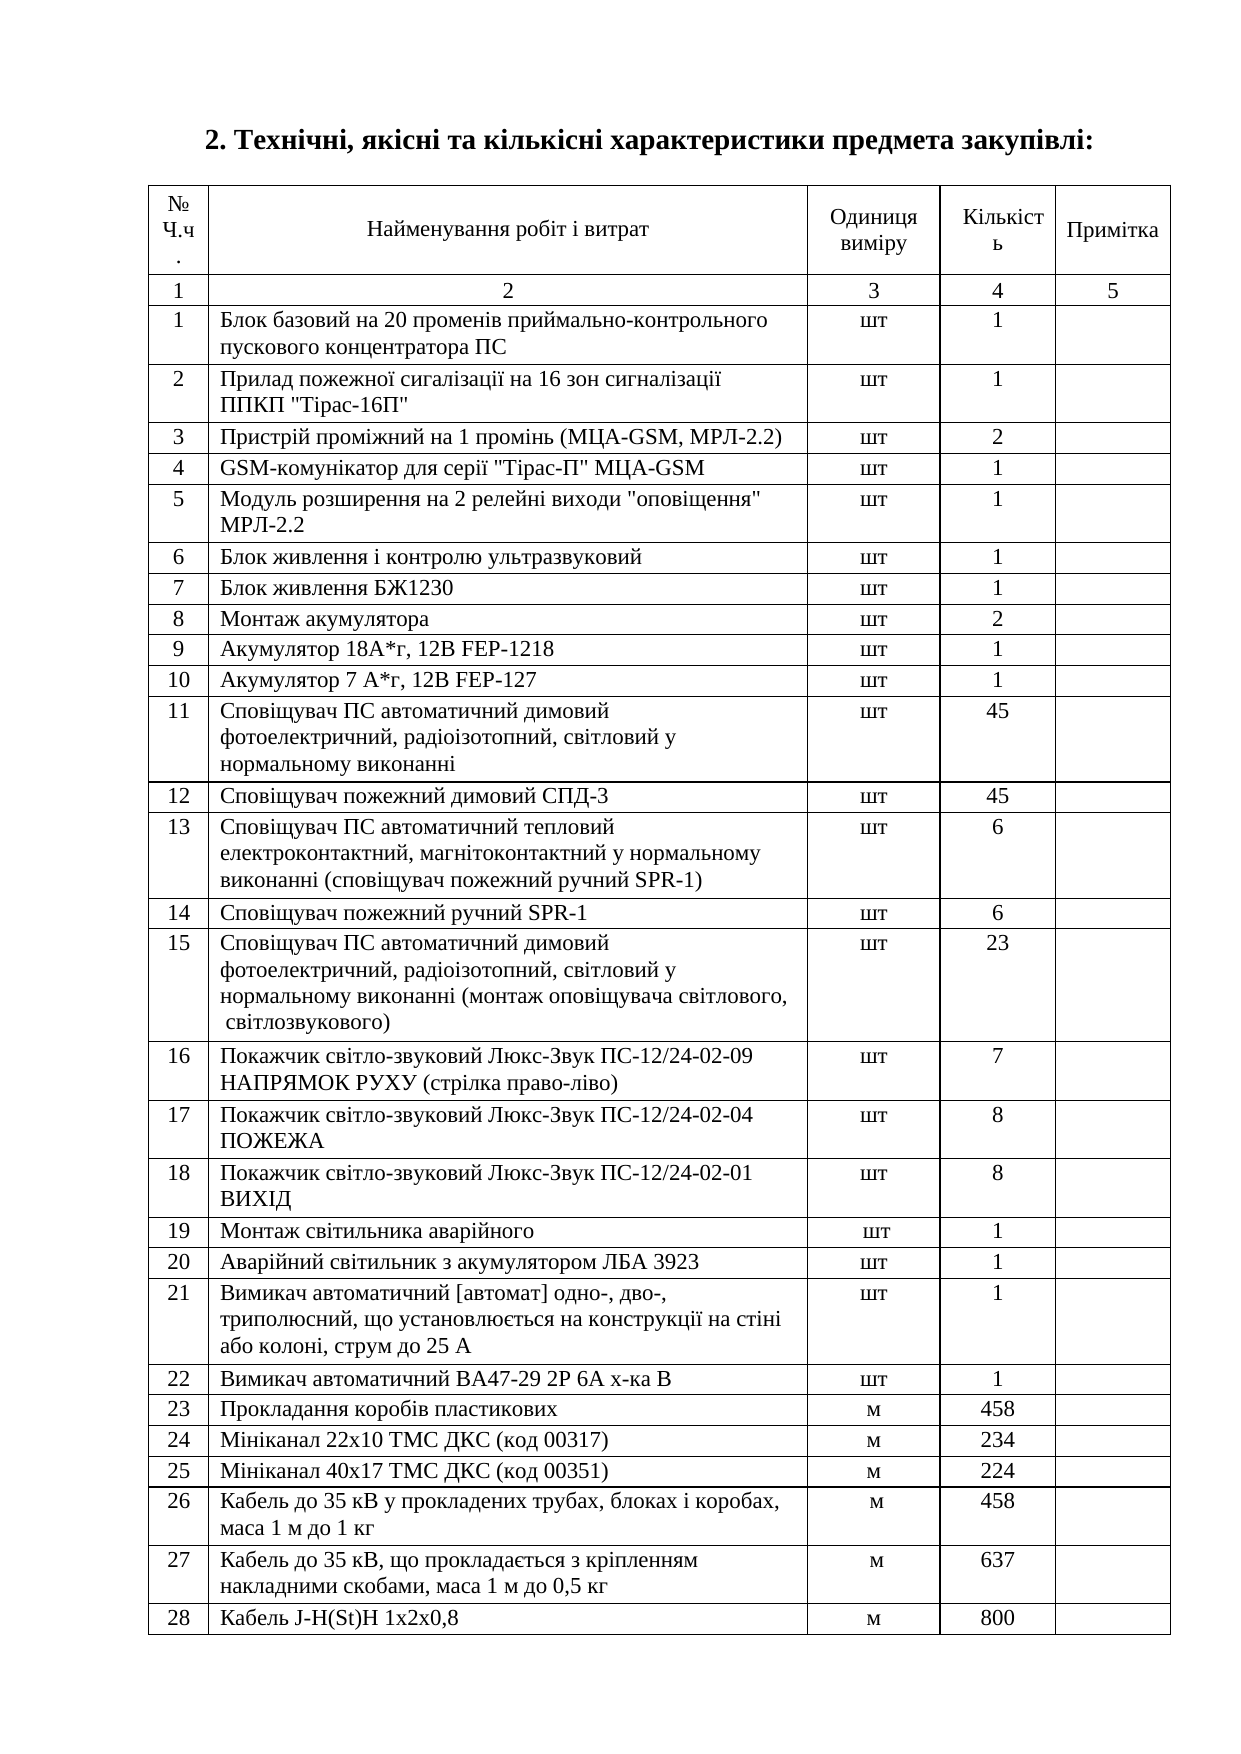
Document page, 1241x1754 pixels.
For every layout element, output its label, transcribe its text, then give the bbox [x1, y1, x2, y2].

table_cell [1056, 485, 1170, 542]
table_cell 9 [149, 635, 208, 665]
table_cell Покажчик світло-звуковий Люкс-Звук ПС-12/24-02-04 ПОЖЕЖА [209, 1101, 807, 1158]
table_cell [1056, 454, 1170, 484]
table_cell 18 [149, 1159, 208, 1217]
table_cell шт [808, 635, 939, 665]
table_cell Монтаж акумулятора [209, 605, 807, 634]
table_cell 1 [149, 306, 208, 364]
table_cell 6 [941, 813, 1055, 898]
table_cell 224 [941, 1457, 1055, 1486]
table_cell 26 [149, 1488, 208, 1545]
table_cell Блок базовий на 20 променів приймально-контрольного пускового концентратора ПС [209, 306, 807, 364]
table_header Одиниця виміру [808, 186, 939, 273]
table_cell 8 [941, 1159, 1055, 1217]
table_cell 23 [941, 929, 1055, 1041]
table_cell [1056, 1218, 1170, 1247]
table_cell м [808, 1457, 939, 1486]
table_cell [1056, 574, 1170, 604]
table_cell 6 [941, 899, 1055, 928]
table_cell Покажчик світло-звуковий Люкс-Звук ПС-12/24-02-01 ВИХІД [209, 1159, 807, 1217]
table_cell 45 [941, 697, 1055, 781]
table_cell шт [808, 899, 939, 928]
table_cell шт [808, 1365, 939, 1394]
table_header Примітка [1056, 186, 1170, 273]
table_cell 8 [149, 605, 208, 634]
table_cell шт [808, 929, 939, 1041]
table_cell 21 [149, 1279, 208, 1363]
table_cell шт [808, 697, 939, 781]
table_cell Прокладання коробів пластикових [209, 1395, 807, 1425]
table_cell шт [808, 1218, 939, 1247]
table_cell [1056, 1488, 1170, 1545]
table_cell 2 [941, 605, 1055, 634]
table_cell 13 [149, 813, 208, 898]
table_cell шт [808, 543, 939, 573]
table_cell Аварійний світильник з акумулятором ЛБА 3923 [209, 1248, 807, 1278]
table_cell [1056, 1248, 1170, 1278]
table_cell 16 [149, 1042, 208, 1100]
table_cell Прилад пожежної сигалізації на 16 зон сигналізації ППКП "Тірас-16П" [209, 365, 807, 422]
table_cell 1 [941, 1365, 1055, 1394]
table_cell 1 [941, 543, 1055, 573]
table_cell Вимикач автоматичний ВА47-29 2Р 6А х-ка В [209, 1365, 807, 1394]
table_cell 20 [149, 1248, 208, 1278]
table_cell Акумулятор 7 А*г, 12В FEP-127 [209, 666, 807, 696]
table_cell м [808, 1488, 939, 1545]
table_cell 15 [149, 929, 208, 1041]
table_cell 11 [149, 697, 208, 781]
table_cell [1056, 929, 1170, 1041]
table_cell шт [808, 485, 939, 542]
table_cell Кабель J-H(St)H 1х2х0,8 [209, 1604, 807, 1634]
table_cell 800 [941, 1604, 1055, 1634]
table_cell 458 [941, 1395, 1055, 1425]
table_cell 1 [941, 574, 1055, 604]
table_cell 3 [149, 423, 208, 453]
table_cell GSM-комунікатор для серії "Tірас-П" МЦА-GSM [209, 454, 807, 484]
table_cell Покажчик світло-звуковий Люкс-Звук ПС-12/24-02-09 НАПРЯМОК РУХУ (стрілка право-ліво) [209, 1042, 807, 1100]
table_cell 7 [149, 574, 208, 604]
table_cell 2 [149, 365, 208, 422]
table_cell 1 [941, 1279, 1055, 1363]
table_cell м [808, 1546, 939, 1603]
table_cell [1056, 899, 1170, 928]
table_cell [1056, 635, 1170, 665]
table_cell шт [808, 1248, 939, 1278]
table_cell [1056, 1395, 1170, 1425]
table_cell м [808, 1604, 939, 1634]
table_cell Блок живлення БЖ1230 [209, 574, 807, 604]
table_cell [1056, 306, 1170, 364]
table_cell [1056, 605, 1170, 634]
table_cell Мініканал 22х10 ТМС ДКС (код 00317) [209, 1426, 807, 1456]
table_cell шт [808, 666, 939, 696]
table_cell шт [808, 423, 939, 453]
table_cell [1056, 1101, 1170, 1158]
table_cell 458 [941, 1488, 1055, 1545]
table_header Найменування робіт і витрат [209, 186, 807, 273]
table_cell [1056, 1546, 1170, 1603]
table_cell 1 [941, 1218, 1055, 1247]
table_cell Кабель до 35 кВ у прокладених трубах, блоках і коробах, маса 1 м до 1 кг [209, 1488, 807, 1545]
table_cell 14 [149, 899, 208, 928]
table_cell 1 [941, 365, 1055, 422]
table_cell 19 [149, 1218, 208, 1247]
table_cell 1 [941, 1248, 1055, 1278]
table_cell Кабель до 35 кВ, що прокладається з кріпленням накладними скобами, маса 1 м до 0,5 кг [209, 1546, 807, 1603]
table_cell 10 [149, 666, 208, 696]
table_cell [1056, 543, 1170, 573]
table_header Кількість [941, 186, 1055, 273]
table_cell 4 [941, 275, 1055, 305]
table_cell [1056, 1365, 1170, 1394]
table_cell [1056, 1042, 1170, 1100]
table_cell Модуль розширення на 2 релейні виходи "оповіщення" МРЛ-2.2 [209, 485, 807, 542]
table_cell шт [808, 574, 939, 604]
table_cell 1 [941, 666, 1055, 696]
table_cell 7 [941, 1042, 1055, 1100]
table_cell [1056, 813, 1170, 898]
table_cell [1056, 1279, 1170, 1363]
table_cell шт [808, 306, 939, 364]
table_cell [1056, 423, 1170, 453]
table_cell 28 [149, 1604, 208, 1634]
table_cell 1 [941, 454, 1055, 484]
table_cell 12 [149, 783, 208, 812]
table_cell 5 [1056, 275, 1170, 305]
table_cell 1 [941, 635, 1055, 665]
table_cell шт [808, 605, 939, 634]
table_cell [1056, 1159, 1170, 1217]
table_cell 8 [941, 1101, 1055, 1158]
table_cell [1056, 1457, 1170, 1486]
table_cell 45 [941, 783, 1055, 812]
table_cell шт [808, 454, 939, 484]
table_header № Ч.ч. [149, 186, 208, 273]
text 2. Технічні, якісні та кількісні характеристики предмета закупівлі: [148, 122, 1152, 156]
table_cell 1 [941, 485, 1055, 542]
table_cell Сповіщувач ПС автоматичний тепловий електроконтактний, магнітоконтактний у нормальному виконанні (сповіщувач пожежний ручний SPR-1) [209, 813, 807, 898]
table_cell 4 [149, 454, 208, 484]
table_cell [1056, 1604, 1170, 1634]
table_cell 3 [808, 275, 939, 305]
table_cell [1056, 365, 1170, 422]
table_cell Пристрій проміжний на 1 промінь (МЦА-GSM, МРЛ-2.2) [209, 423, 807, 453]
table_cell 22 [149, 1365, 208, 1394]
table_cell 637 [941, 1546, 1055, 1603]
table_cell 1 [941, 306, 1055, 364]
table_cell 5 [149, 485, 208, 542]
table_cell [1056, 783, 1170, 812]
table_cell 23 [149, 1395, 208, 1425]
table_cell Вимикач автоматичний [автомат] одно-, дво-, триполюсний, що установлюється на конструкції на стіні або колоні, струм до 25 А [209, 1279, 807, 1363]
table_cell Сповіщувач пожежний ручний SPR-1 [209, 899, 807, 928]
table_cell шт [808, 1159, 939, 1217]
table_cell Монтаж свiтильника аварійного [209, 1218, 807, 1247]
table_cell 27 [149, 1546, 208, 1603]
table_cell 6 [149, 543, 208, 573]
table_cell [1056, 697, 1170, 781]
table_cell шт [808, 1101, 939, 1158]
table_cell Сповіщувач ПС автоматичний димовий фотоелектричний, радіоізотопний, світловий у нормальному виконанні (монтаж оповіщувача світлового, світлозвукового) [209, 929, 807, 1041]
table_cell Мініканал 40х17 ТМС ДКС (код 00351) [209, 1457, 807, 1486]
table_cell 17 [149, 1101, 208, 1158]
table_cell Сповіщувач пожежний димовий СПД-3 [209, 783, 807, 812]
table_cell 25 [149, 1457, 208, 1486]
table_cell шт [808, 1279, 939, 1363]
table_cell 234 [941, 1426, 1055, 1456]
table_cell [1056, 666, 1170, 696]
table_cell 24 [149, 1426, 208, 1456]
table_cell Акумулятор 18А*г, 12В FEP-1218 [209, 635, 807, 665]
table_cell м [808, 1426, 939, 1456]
table_cell шт [808, 365, 939, 422]
table_cell Блок живлення і контролю ультразвуковий [209, 543, 807, 573]
table_cell 2 [209, 275, 807, 305]
table_cell 2 [941, 423, 1055, 453]
table_cell [1056, 1426, 1170, 1456]
table_cell шт [808, 783, 939, 812]
table_cell Сповіщувач ПС автоматичний димовий фотоелектричний, радіоізотопний, світловий у нормальному виконанні [209, 697, 807, 781]
table_cell 1 [149, 275, 208, 305]
table_cell шт [808, 813, 939, 898]
table_cell м [808, 1395, 939, 1425]
table_cell шт [808, 1042, 939, 1100]
